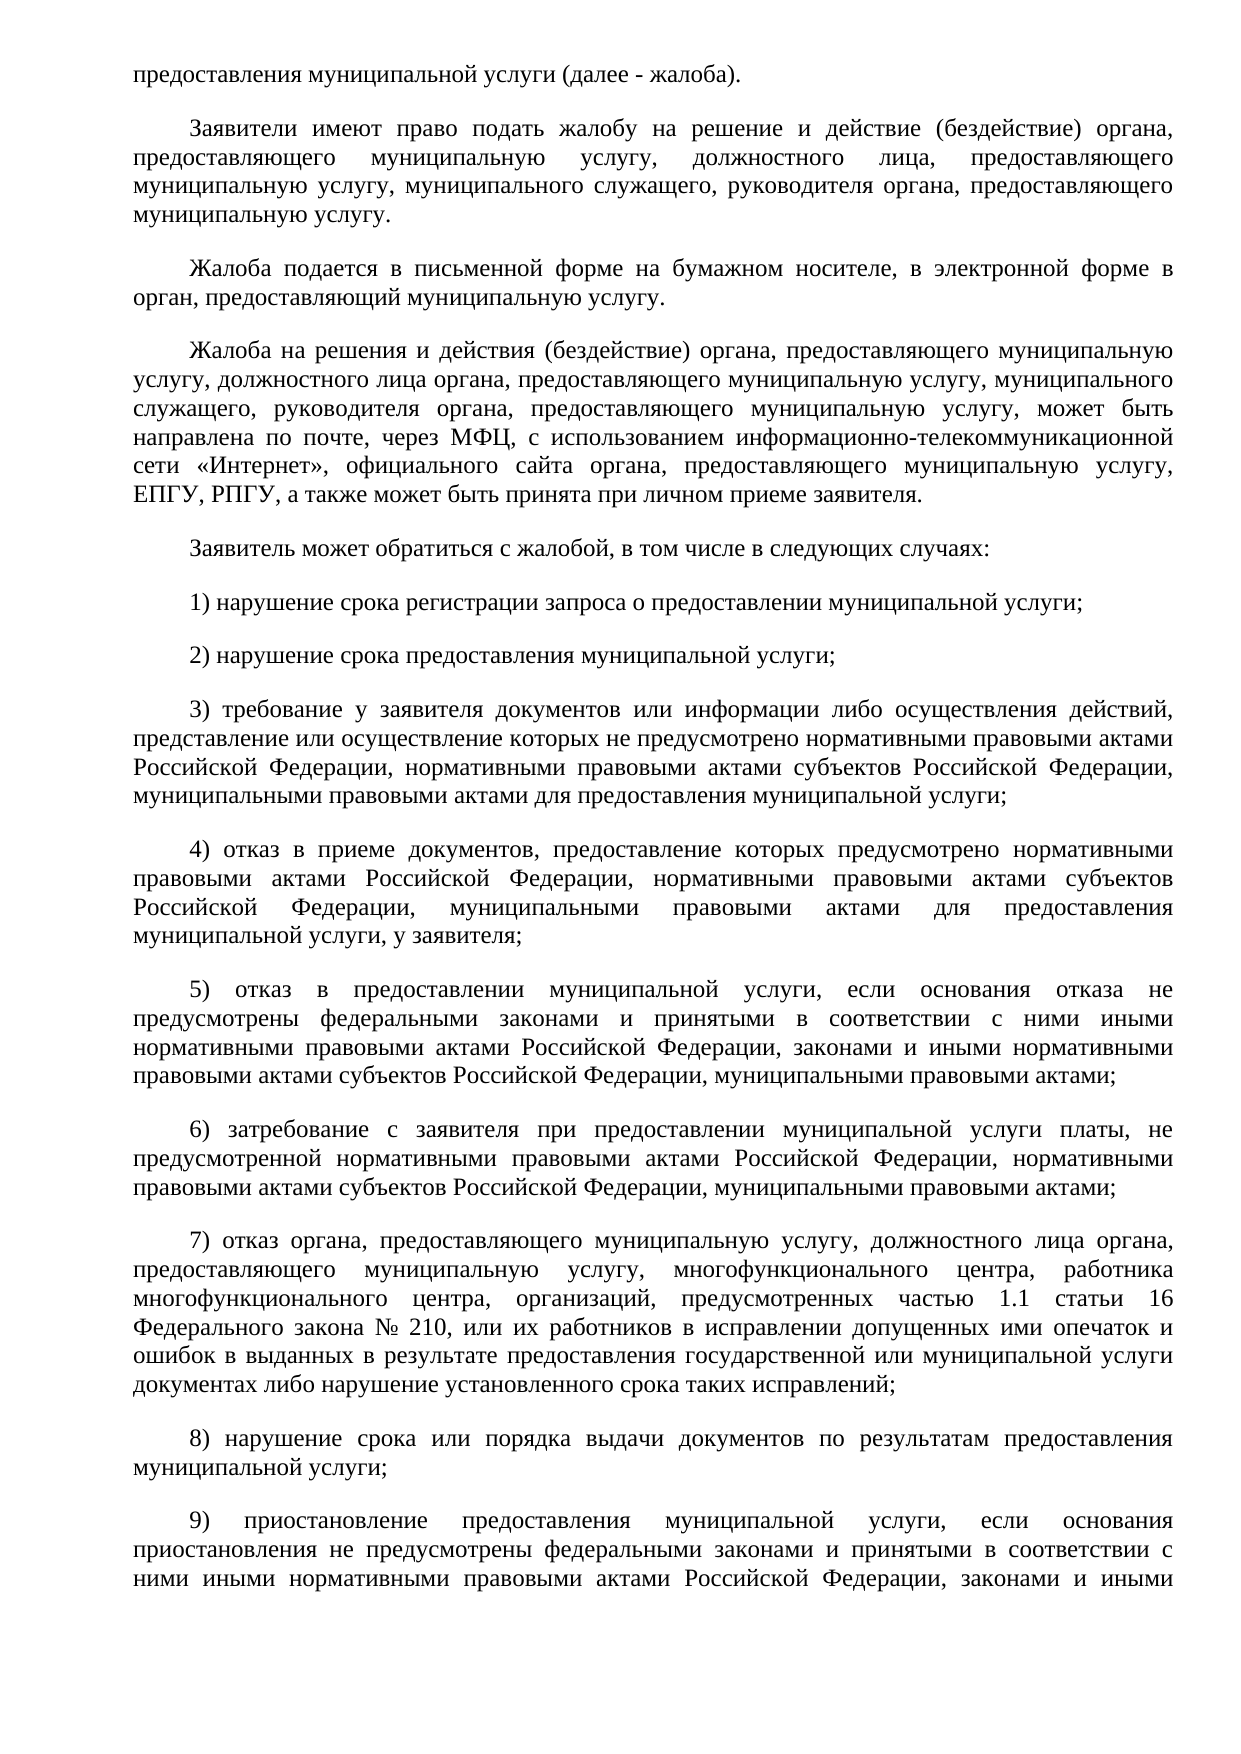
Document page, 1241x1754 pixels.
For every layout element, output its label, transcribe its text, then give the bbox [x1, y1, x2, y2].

text Жалоба подается в письменной форме на бумажном носителе, в электронной форме в орган, предоставляющий муниципальную услугу. [133, 253, 1174, 310]
text 3) требование у заявителя документов или информации либо осуществления действий, представление или осуществление которых не предусмотрено нормативными правовыми актами Российской Федерации, нормативными правовыми актами субъектов Российской Федерации, муниципальными правовыми актами для предоставления муниципальной услуги; [133, 694, 1174, 809]
text Заявитель может обратиться с жалобой, в том числе в следующих случаях: [133, 533, 1174, 562]
text 1) нарушение срока регистрации запроса о предоставлении муниципальной услуги; [133, 587, 1174, 615]
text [133, 1505, 1174, 1592]
text 5) отказ в предоставлении муниципальной услуги, если основания отказа не предусмотрены федеральными законами и принятыми в соответствии с ними иными нормативными правовыми актами Российской Федерации, законами и иными нормативными правовыми актами субъектов Российской Федерации, муниципальными правовыми актами; [133, 974, 1174, 1089]
text Заявители имеют право подать жалобу на решение и действие (бездействие) органа, предоставляющего муниципальную услугу, должностного лица, предоставляющего муниципальную услугу, муниципального служащего, руководителя органа, предоставляющего муниципальную услугу. [133, 113, 1174, 228]
text Жалоба на решения и действия (бездействие) органа, предоставляющего муниципальную услугу, должностного лица органа, предоставляющего муниципальную услугу, муниципального служащего, руководителя органа, предоставляющего муниципальную услугу, может быть направлена по почте, через МФЦ, с использованием информационно-телекоммуникационной сети «Интернет», официального сайта органа, предоставляющего муниципальную услугу, ЕПГУ, РПГУ, а также может быть принята при личном приеме заявителя. [133, 335, 1174, 508]
text 7) отказ органа, предоставляющего муниципальную услугу, должностного лица органа, предоставляющего муниципальную услугу, многофункционального центра, работника многофункционального центра, организаций, предусмотренных частью 1.1 статьи 16 Федерального закона № 210, или их работников в исправлении допущенных ими опечаток и ошибок в выданных в результате предоставления государственной или муниципальной услуги документах либо нарушение установленного срока таких исправлений; [133, 1225, 1174, 1398]
text 8) нарушение срока или порядка выдачи документов по результатам предоставления муниципальной услуги; [133, 1423, 1174, 1480]
text 2) нарушение срока предоставления муниципальной услуги; [133, 640, 1174, 669]
text 4) отказ в приеме документов, предоставление которых предусмотрено нормативными правовыми актами Российской Федерации, нормативными правовыми актами субъектов Российской Федерации, муниципальными правовыми актами для предоставления муниципальной услуги, у заявителя; [133, 834, 1174, 949]
text 6) затребование с заявителя при предоставлении муниципальной услуги платы, не предусмотренной нормативными правовыми актами Российской Федерации, нормативными правовыми актами субъектов Российской Федерации, муниципальными правовыми актами; [133, 1114, 1174, 1200]
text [133, 59, 1174, 88]
